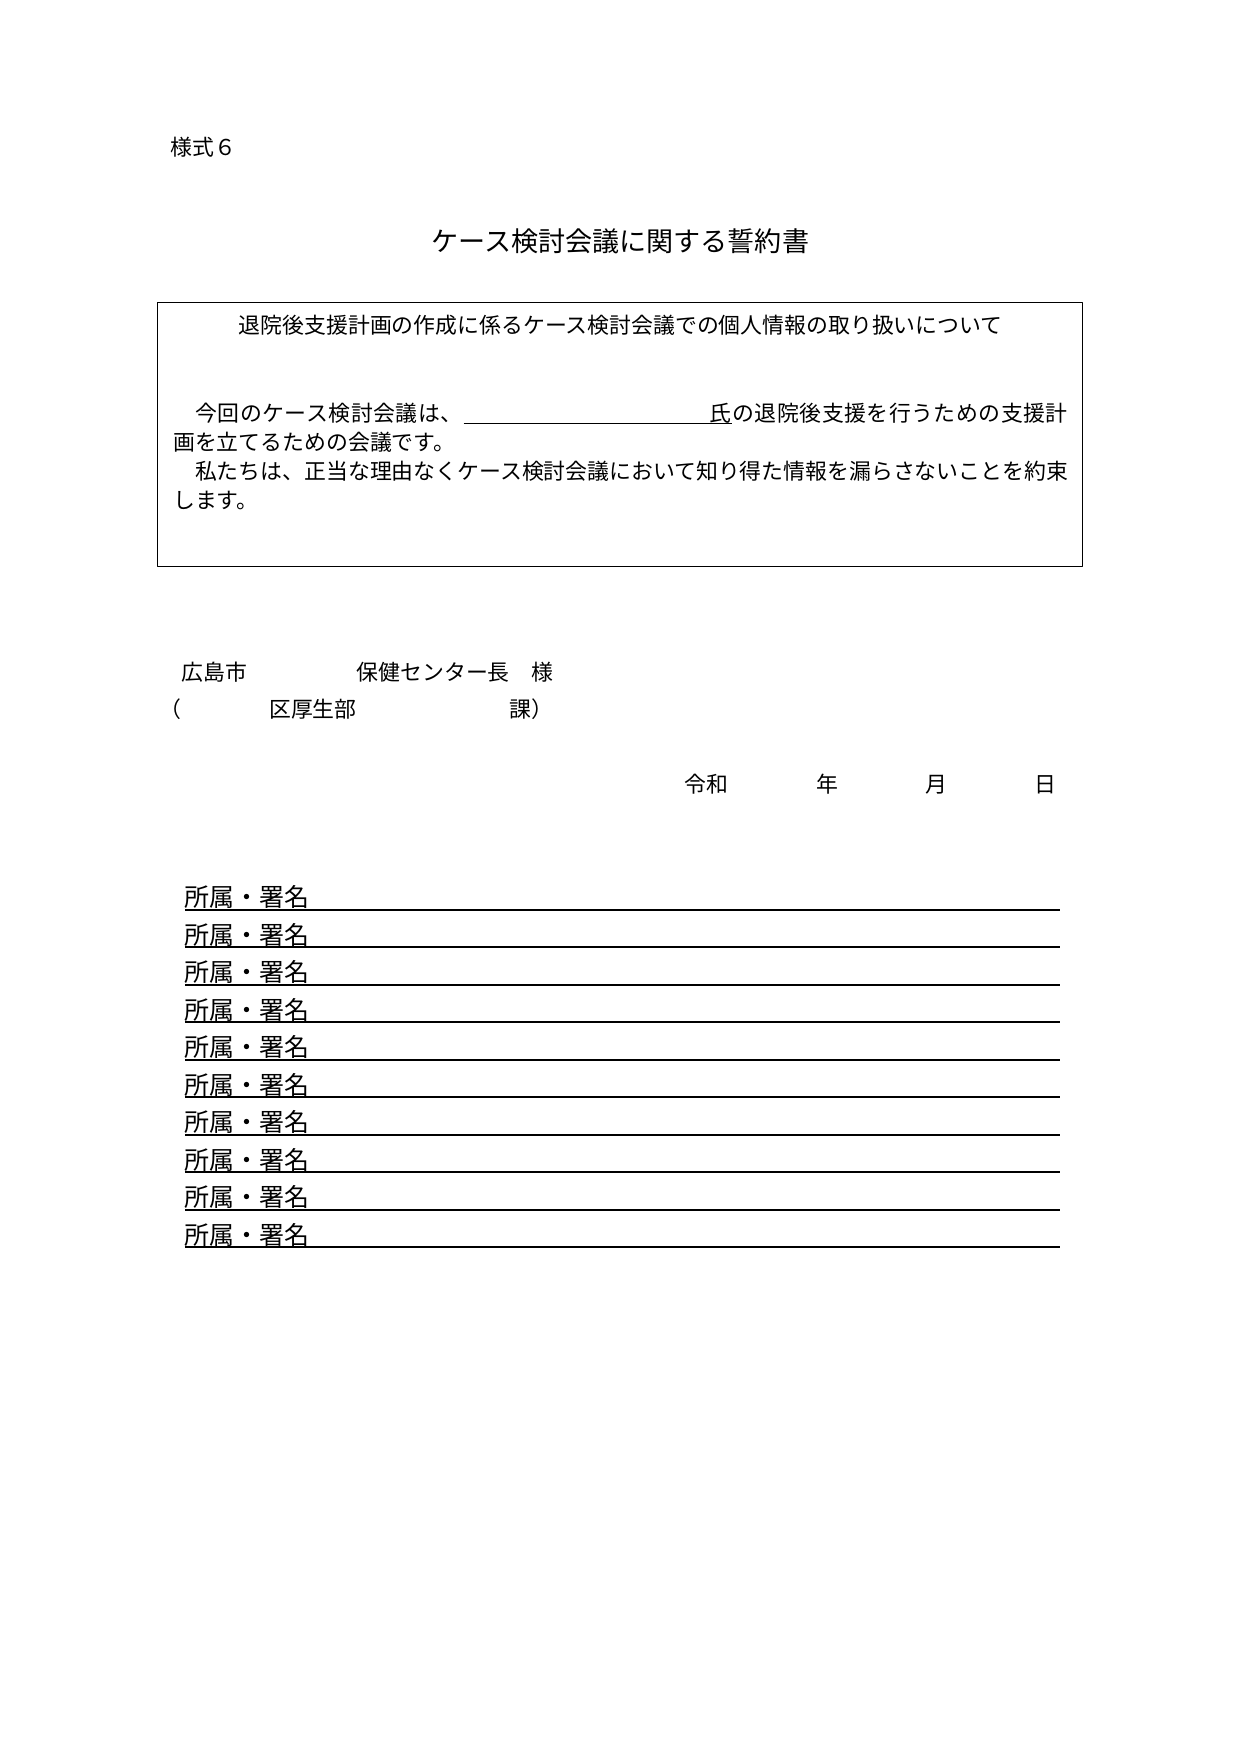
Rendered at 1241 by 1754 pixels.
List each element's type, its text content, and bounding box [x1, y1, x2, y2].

text 所属・署名 [159, 952, 1081, 989]
text 所属・署名 [159, 1027, 1081, 1064]
text 所属・署名 [159, 1102, 1081, 1139]
text 広島市 保健センター長 様 [159, 652, 1081, 689]
text ケース検討会議に関する誓約書 [159, 202, 1081, 277]
text 所属・署名 [159, 914, 1081, 952]
text 様式６ [159, 127, 1081, 164]
text （ 区厚生部 課） [159, 689, 1081, 727]
text 所属・署名 [159, 877, 1081, 914]
text 所属・署名 [159, 1214, 1081, 1252]
text 所属・署名 [159, 1177, 1081, 1214]
text 所属・署名 [159, 1064, 1081, 1102]
text 所属・署名 [159, 989, 1081, 1027]
text 令和 年 月 日 [159, 764, 1081, 802]
text 所属・署名 [159, 1139, 1081, 1177]
